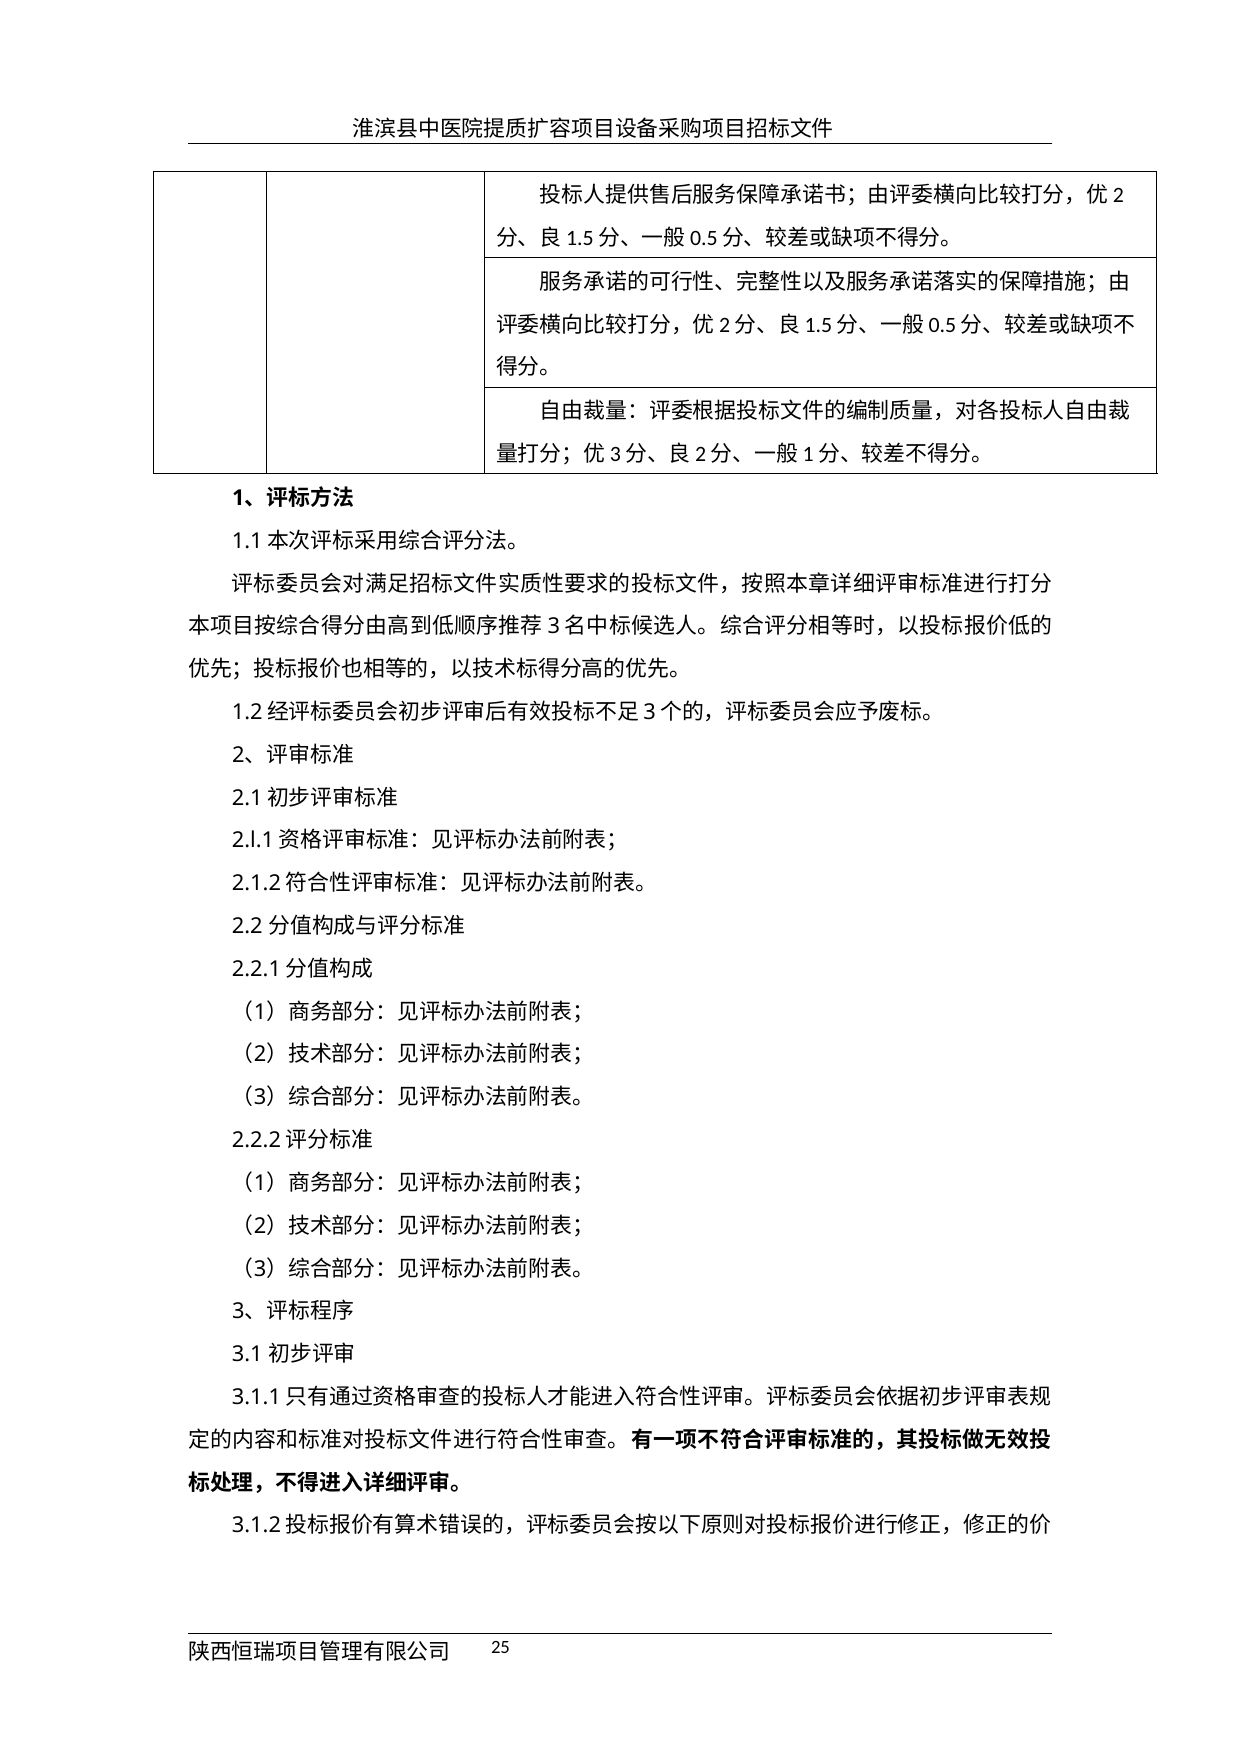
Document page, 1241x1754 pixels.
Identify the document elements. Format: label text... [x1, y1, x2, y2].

text 3.1 初步评审 [188, 1331, 1052, 1373]
text （3）综合部分：见评标办法前附表。 [188, 1245, 1052, 1288]
text 2.1初步评审标准 [188, 774, 1052, 817]
table_cell 投标人提供售后服务保障承诺书；由评委横向比较打分，优2分、良1.5分、一般0.5分、较差或缺项不得分。 [485, 172, 1156, 257]
table_cell 服务承诺的可行性、完整性以及服务承诺落实的保障措施；由评委横向比较打分，优2分、良1.5分、一般0.5分、较差或缺项不得分。 [485, 258, 1156, 387]
text （3）综合部分：见评标办法前附表。 [188, 1074, 1052, 1117]
text 3.1.1只有通过资格审查的投标人才能进入符合性评审。评标委员会依据初步评审表规定的内容和标准对投标文件进行符合性审查。有一项不符合评审标准的，其投标做无效投标处理，不得进入详细评审。 [188, 1373, 1052, 1502]
text 3、评标程序 [188, 1288, 1052, 1331]
text 2.l.1资格评审标准：见评标办法前附表； [188, 817, 1052, 860]
text （2）技术部分：见评标办法前附表； [188, 1031, 1052, 1074]
text 2.2.1分值构成 [188, 945, 1052, 988]
text 2.1.2符合性评审标准：见评标办法前附表。 [188, 860, 1052, 902]
text 1、评标方法 [188, 474, 1052, 517]
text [188, 1502, 1052, 1545]
text （1）商务部分：见评标办法前附表； [188, 1159, 1052, 1202]
text 2.2 分值构成与评分标准 [188, 902, 1052, 945]
text 1.1本次评标采用综合评分法。 [188, 517, 1052, 560]
text （2）技术部分：见评标办法前附表； [188, 1202, 1052, 1245]
text （1）商务部分：见评标办法前附表； [188, 988, 1052, 1031]
text 2.2.2评分标准 [188, 1117, 1052, 1159]
text 1.2经评标委员会初步评审后有效投标不足3个的，评标委员会应予废标。 [188, 688, 1052, 731]
table_cell 自由裁量：评委根据投标文件的编制质量，对各投标人自由裁量打分；优3分、良2分、一般1分、较差不得分。 [485, 388, 1156, 473]
text 评标委员会对满足招标文件实质性要求的投标文件，按照本章详细评审标准进行打分，本项目按综合得分由高到低顺序推荐3名中标候选人。综合评分相等时，以投标报价低的优先；投标报价也相等的，以技术标得分高的优先。 [188, 560, 1052, 688]
text 2、评审标准 [188, 731, 1052, 774]
